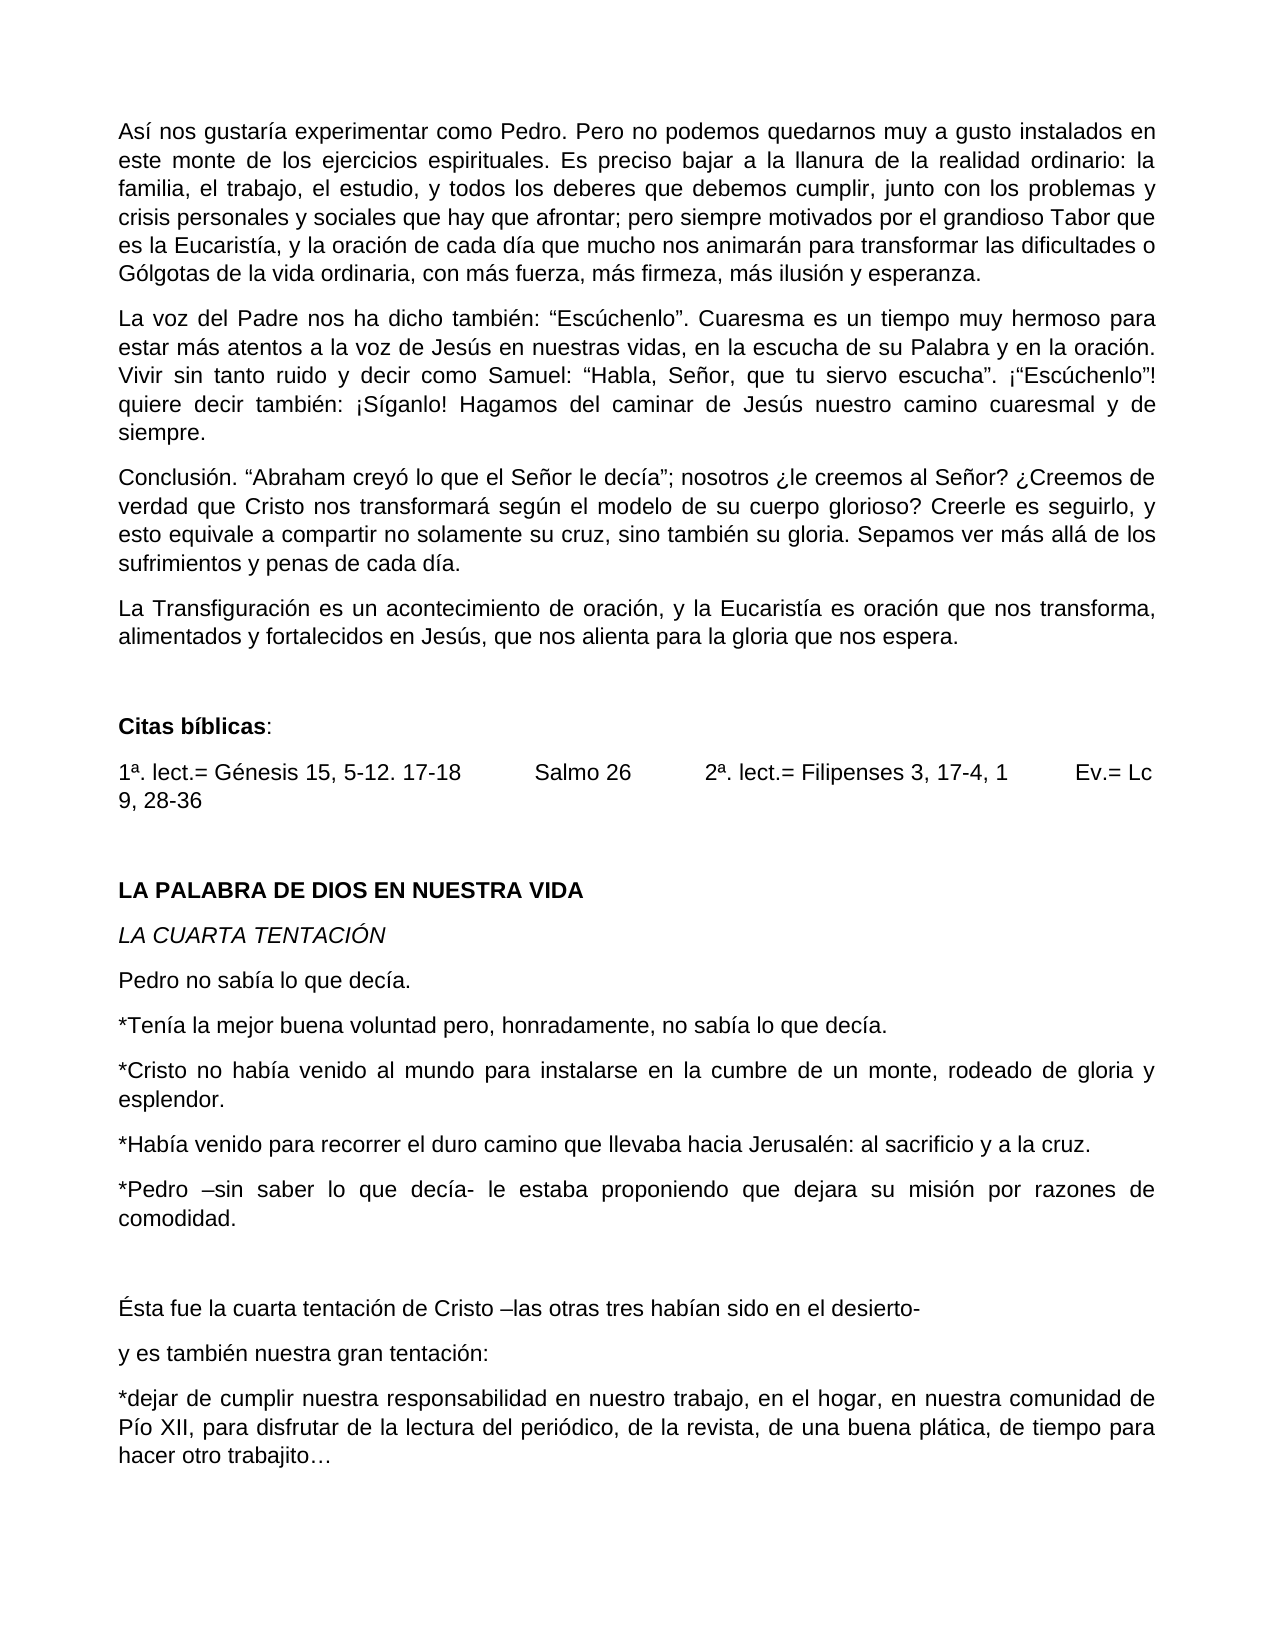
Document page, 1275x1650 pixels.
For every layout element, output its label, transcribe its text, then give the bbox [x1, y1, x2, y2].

text Ésta fue la cuarta tentación de Cristo –las otras tres habían sido en el desierto- [118, 1295, 1157, 1321]
text *​dejar de cumplir nuestra responsabilidad en nuestro trabajo, en el hogar, en nuestra comunidad de Pío XII, para disfrutar de la lectura del periódico, de la revista, de una buena plática, de tiempo para hacer otro trabajito… [118, 1385, 1157, 1468]
text Pedro no sabía lo que decía. [118, 967, 1157, 994]
text LA PALABRA DE DIOS EN NUESTRA VIDA [118, 877, 1157, 903]
text La voz del Padre nos ha dicho también: “Escúchenlo”. Cuaresma es un tiempo muy hermoso para estar más atentos a la voz de Jesús en nuestras vidas, en la escucha de su Palabra y en la oración. Vivir sin tanto ruido y decir como Samuel: “Habla, Señor, que tu siervo escucha”. ¡“Escúchenlo”! quiere decir también: ¡Síganlo! Hagamos del caminar de Jesús nuestro camino cuaresmal y de siempre. [118, 305, 1157, 446]
text *​Cristo no había venido al mundo para instalarse en la cumbre de un monte, rodeado de gloria y esplendor. [118, 1057, 1157, 1112]
text *​Había venido para recorrer el duro camino que llevaba hacia Jerusalén: al sacrificio y a la cruz. [118, 1131, 1157, 1157]
text Conclusión. “Abraham creyó lo que el Señor le decía”; nosotros ¿le creemos al Señor? ¿Creemos de verdad que Cristo nos transformará según el modelo de su cuerpo glorioso? Creerle es seguirlo, y esto equivale a compartir no solamente su cruz, sino también su gloria. Sepamos ver más allá de los sufrimientos y penas de cada día. [118, 464, 1157, 576]
text Así nos gustaría experimentar como Pedro. Pero no podemos quedarnos muy a gusto instalados en este monte de los ejercicios espirituales. Es preciso bajar a la llanura de la realidad ordinario: la familia, el trabajo, el estudio, y todos los deberes que debemos cumplir, junto con los problemas y crisis personales y sociales que hay que afrontar; pero siempre motivados por el grandioso Tabor que es la Eucaristía, y la oración de cada día que mucho nos animarán para transformar las dificultades o Gólgotas de la vida ordinaria, con más fuerza, más firmeza, más ilusión y esperanza. [118, 118, 1157, 287]
text *​Tenía la mejor buena voluntad pero, honradamente, no sabía lo que decía. [118, 1012, 1157, 1039]
text LA CUARTA TENTACIÓN [118, 922, 1157, 948]
text y es también nuestra gran tentación: [118, 1340, 1157, 1366]
text 1ª. lect.= Génesis 15, 5-12. 17-18 Salmo 26 2ª. lect.= Filipenses 3, 17-4, 1 Ev.= Lc 9, 28-36 [118, 758, 1157, 813]
text *​Pedro –sin saber lo que decía- le estaba proponiendo que dejara su misión por razones de comodidad. [118, 1176, 1157, 1231]
text Citas bíblicas: [118, 713, 1157, 740]
text La Transfiguración es un acontecimiento de oración, y la Eucaristía es oración que nos transforma, alimentados y fortalecidos en Jesús, que nos alienta para la gloria que nos espera. [118, 595, 1157, 649]
